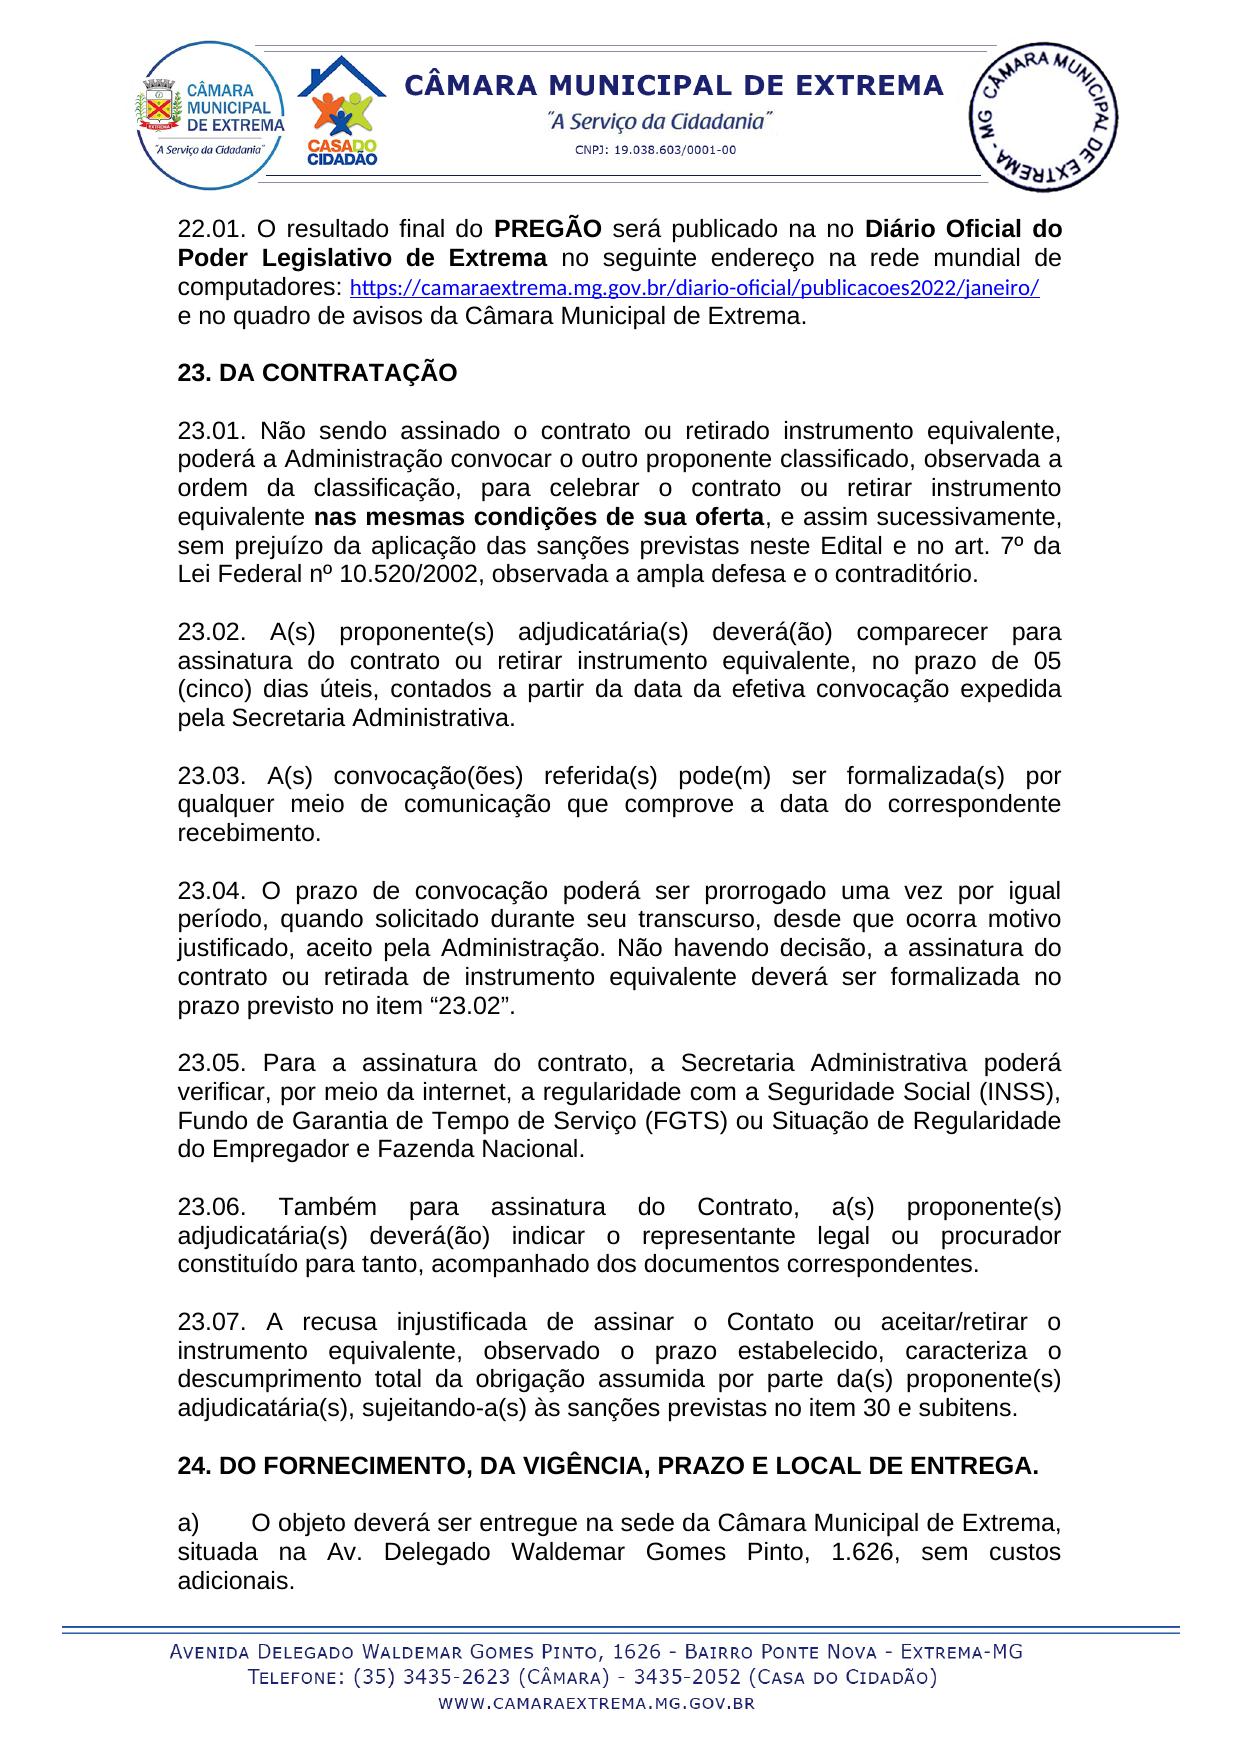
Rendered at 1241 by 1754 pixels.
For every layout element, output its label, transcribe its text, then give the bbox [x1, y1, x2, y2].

text 24. DO FORNECIMENTO, DA VIGÊNCIA, PRAZO E LOCAL DE ENTREGA. [177, 1451, 1063, 1479]
text 23.03. A(s) convocação(ões) referida(s) pode(m) ser formalizada(s) por qualquer meio de comunicação que comprove a data do correspondente recebimento. [177, 761, 1063, 847]
text 23.01. Não sendo assinado o contrato ou retirado instrumento equivalente, poderá a Administração convocar o outro proponente classificado, observada a ordem da classificação, para celebrar o contrato ou retirar instrumento equivalente nas mesmas condições de sua oferta, e assim sucessivamente, sem prejuízo da aplicação das sanções previstas neste Edital e no art. 7º da Lei Federal nº 10.520/2002, observada a ampla defesa e o contraditório. [177, 416, 1063, 588]
text 23.05. Para a assinatura do contrato, a Secretaria Administrativa poderá verificar, por meio da internet, a regularidade com a Seguridade Social (INSS), Fundo de Garantia de Tempo de Serviço (FGTS) ou Situação de Regularidade do Empregador e Fazenda Nacional. [177, 1048, 1063, 1163]
picture [124, 30, 1123, 221]
text 23.04. O prazo de convocação poderá ser prorrogado uma vez por igual período, quando solicitado durante seu transcurso, desde que ocorra motivo justificado, aceito pela Administração. Não havendo decisão, a assinatura do contrato ou retirada de instrumento equivalente deverá ser formalizada no prazo previsto no item “23.02”. [177, 876, 1063, 1019]
text 23.06. Também para assinatura do Contrato, a(s) proponente(s) adjudicatária(s) deverá(ão) indicar o representante legal ou procurador constituído para tanto, acompanhado dos documentos correspondentes. [177, 1192, 1063, 1278]
picture [46, 1615, 1194, 1724]
text e no quadro de avisos da Câmara Municipal de Extrema. [177, 301, 1063, 329]
text 23. DA CONTRATAÇÃO [177, 358, 1063, 387]
text 23.07. A recusa injustificada de assinar o Contato ou aceitar/retirar o instrumento equivalente, observado o prazo estabelecido, caracteriza o descumprimento total da obrigação assumida por parte da(s) proponente(s) adjudicatária(s), sujeitando-a(s) às sanções previstas no item 30 e subitens. [177, 1307, 1063, 1422]
text 22.01. O resultado final do PREGÃO será publicado na no Diário Oficial do Poder Legislativo de Extrema no seguinte endereço na rede mundial de computadores: https://camaraextrema.mg.gov.br/diario-oficial/publicacoes2022/janeiro/ [177, 214, 1063, 301]
text 23.02. A(s) proponente(s) adjudicatária(s) deverá(ão) comparecer para assinatura do contrato ou retirar instrumento equivalente, no prazo de 05 (cinco) dias úteis, contados a partir da data da efetiva convocação expedida pela Secretaria Administrativa. [177, 617, 1063, 732]
list O objeto deverá ser entregue na sede da Câmara Municipal de Extrema, situada na Av. Delegado Waldemar Gomes Pinto, 1.626, sem custos adicionais. [177, 1508, 1063, 1594]
